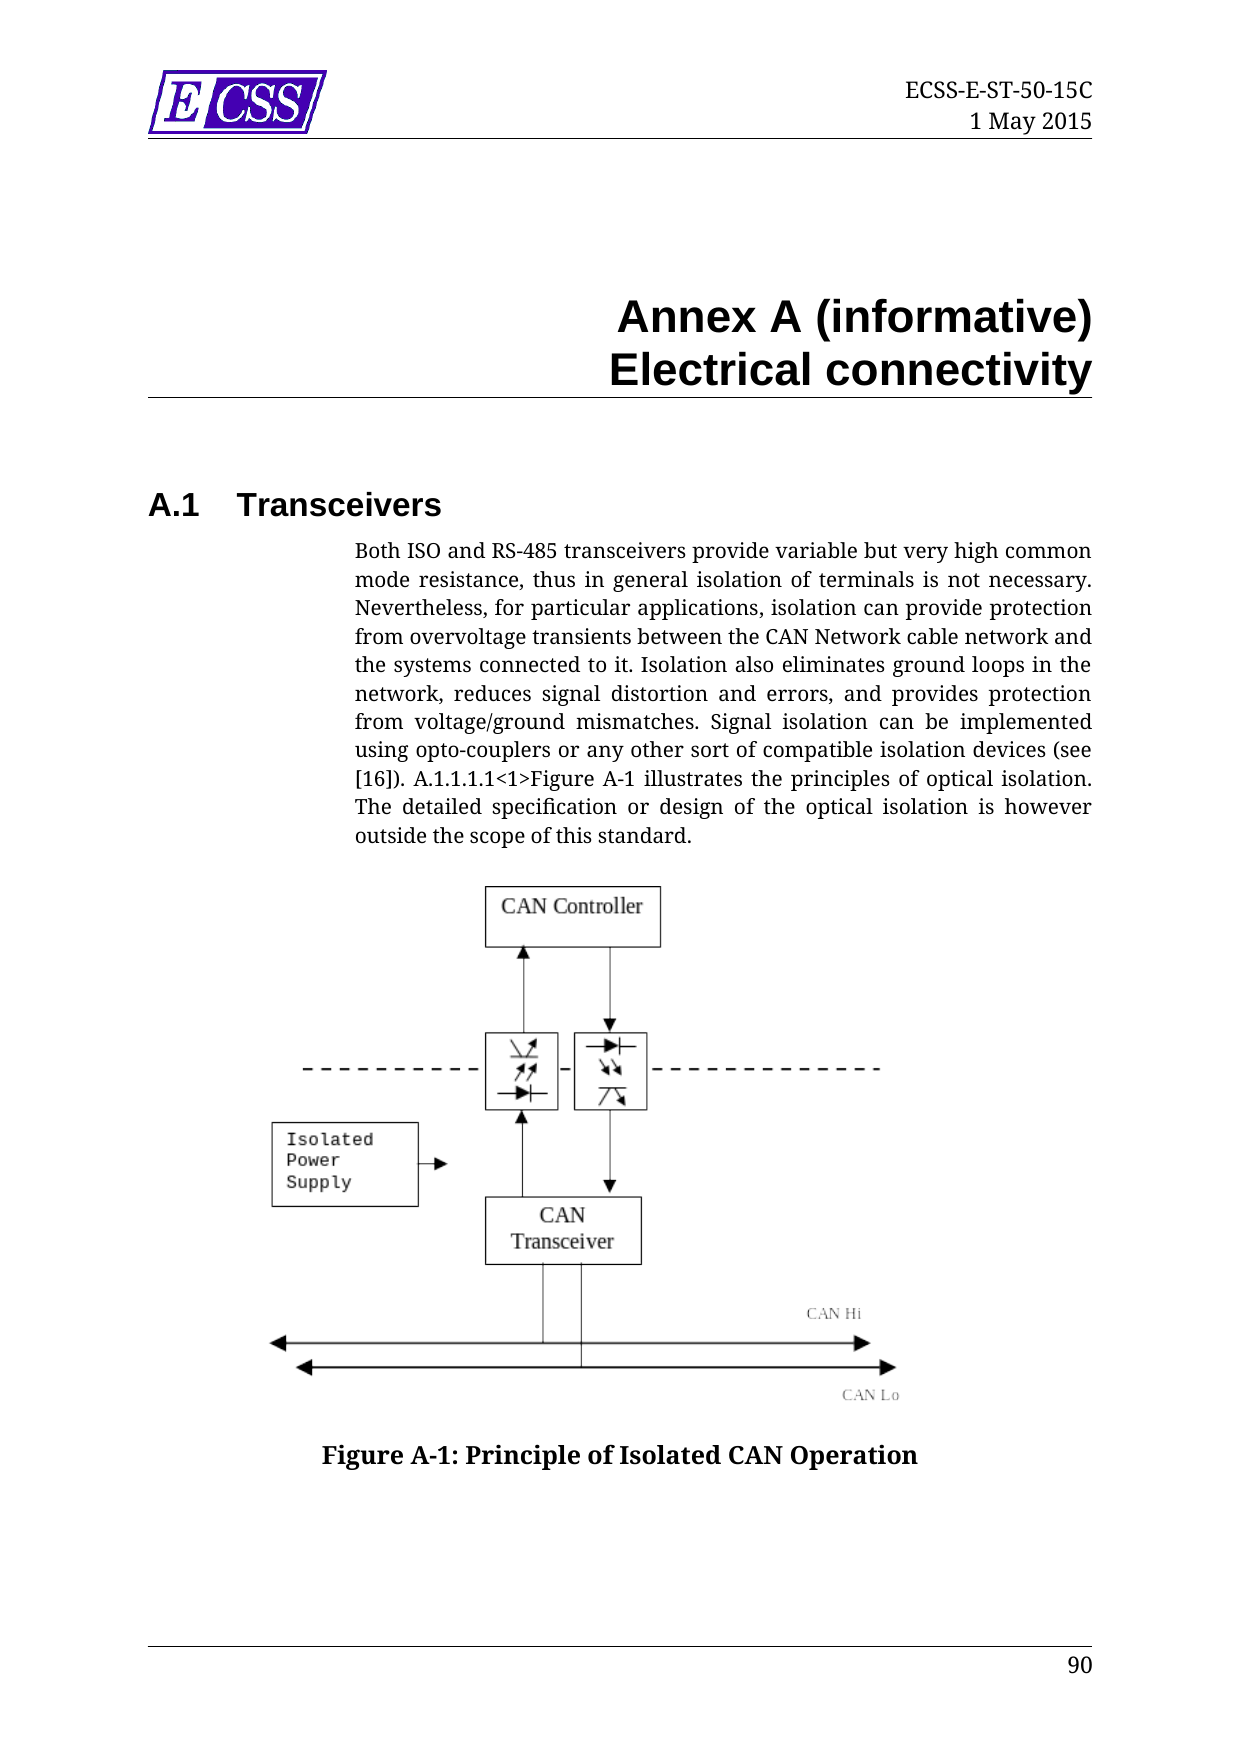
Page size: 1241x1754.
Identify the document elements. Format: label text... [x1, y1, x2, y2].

picture [148, 70, 327, 134]
text (informative) Electrical connectivity [148, 289, 1092, 397]
text : Principle of Isolated CAN Operation [148, 1438, 1092, 1472]
text Both ISO and RS-485 transceivers provide variable but very high common mode resistance, thus in general isolation of terminals is not necessary. Nevertheless, for particular applications, isolation can provide protection from overvoltage transients between the CAN Network cable network and the systems connected to it. Isolation also eliminates ground loops in the network, reduces signal distortion and errors, and provides protection from voltage/ground mismatches. Signal isolation can be implemented using opto-couplers or any other sort of compatible isolation devices (see [16]). Figure A-1 illustrates the principles of optical isolation. The detailed specification or design of the optical isolation is however outside the scope of this standard. [354, 536, 1092, 849]
text Transceivers [148, 486, 1092, 524]
